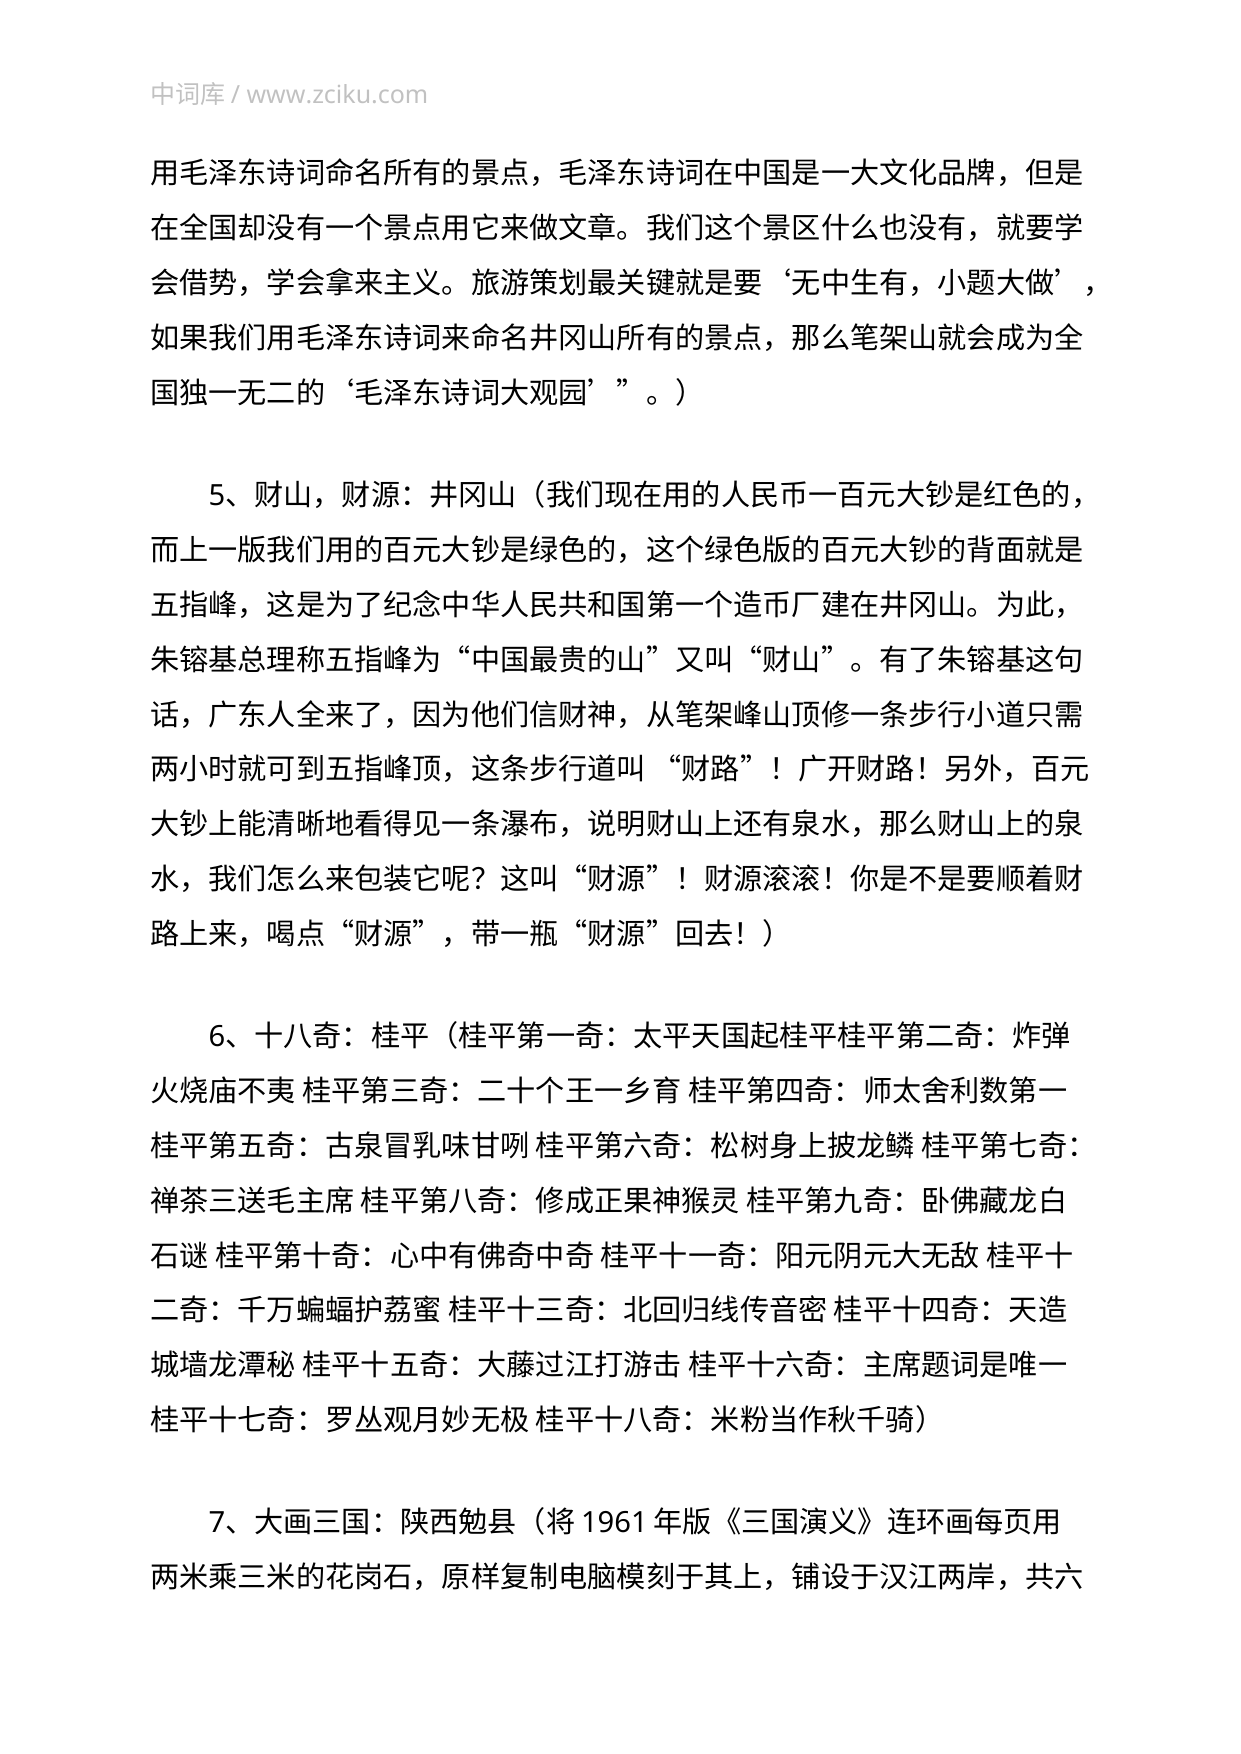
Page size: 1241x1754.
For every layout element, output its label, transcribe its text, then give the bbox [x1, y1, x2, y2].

text 6、十八奇：桂平（桂平第一奇：太平天国起桂平桂平第二奇：炸弹火烧庙不夷 桂平第三奇：二十个王一乡育 桂平第四奇：师太舍利数第一 桂平第五奇：古泉冒乳味甘咧 桂平第六奇：松树身上披龙鳞 桂平第七奇：禅茶三送毛主席 桂平第八奇：修成正果神猴灵 桂平第九奇：卧佛藏龙白石谜 桂平第十奇：心中有佛奇中奇 桂平十一奇：阳元阴元大无敌 桂平十二奇：千万蝙蝠护荔蜜 桂平十三奇：北回归线传音密 桂平十四奇：天造城墙龙潭秘 桂平十五奇：大藤过江打游击 桂平十六奇：主席题词是唯一 桂平十七奇：罗丛观月妙无极 桂平十八奇：米粉当作秋千骑） [150, 1012, 1090, 1439]
text 5、财山，财源：井冈山（我们现在用的人民币一百元大钞是红色的，而上一版我们用的百元大钞是绿色的，这个绿色版的百元大钞的背面就是五指峰，这是为了纪念中华人民共和国第一个造币厂建在井冈山。为此，朱镕基总理称五指峰为“中国最贵的山”又叫“财山”。有了朱镕基这句话，广东人全来了，因为他们信财神，从笔架峰山顶修一条步行小道只需两小时就可到五指峰顶，这条步行道叫 “财路”！广开财路！另外，百元大钞上能清晰地看得见一条瀑布，说明财山上还有泉水，那么财山上的泉水，我们怎么来包装它呢？这叫“财源”！财源滚滚！你是不是要顺着财路上来，喝点“财源”，带一瓶“财源”回去！） [150, 471, 1090, 953]
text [150, 150, 1090, 412]
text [150, 1498, 1090, 1596]
